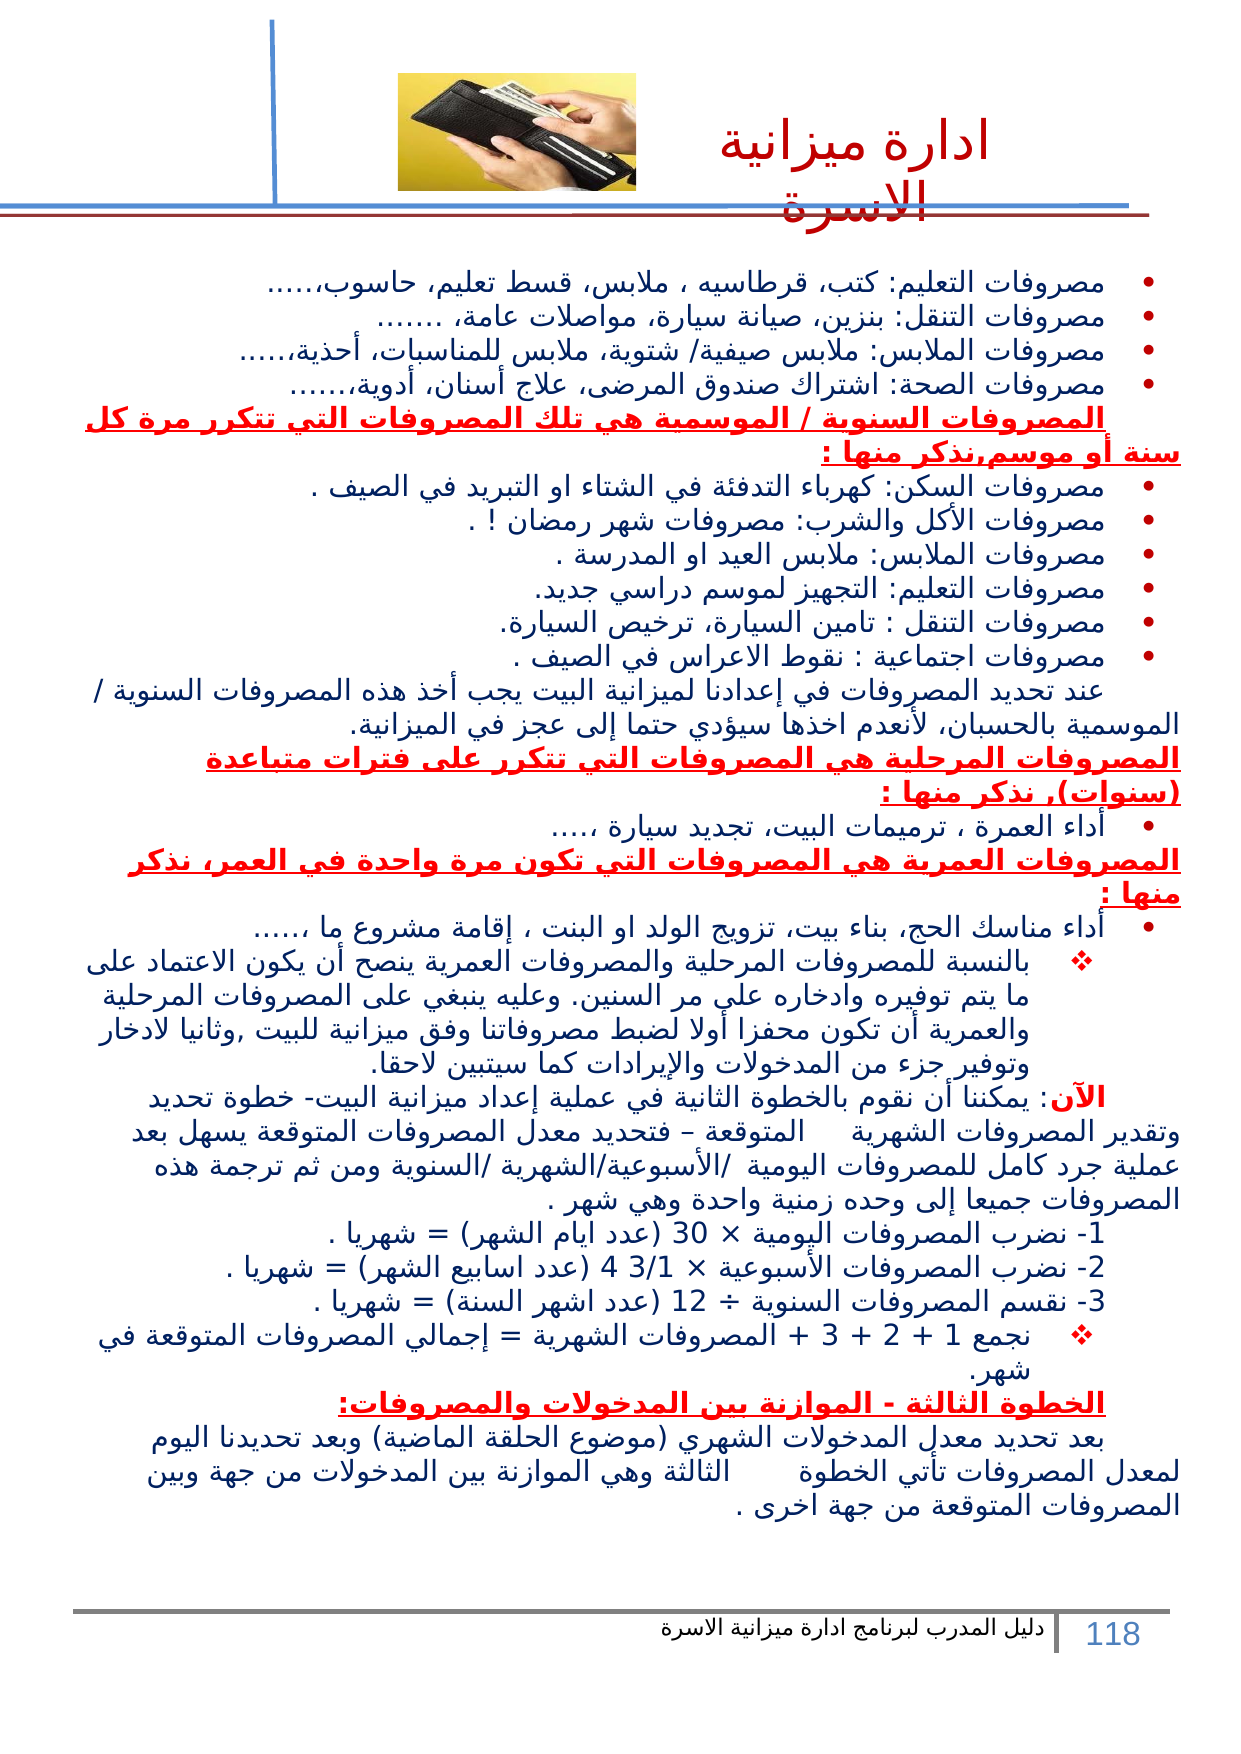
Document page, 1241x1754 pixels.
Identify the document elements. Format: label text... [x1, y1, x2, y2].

text المصروفات السنوية / الموسمية هي تلك المصروفات التي تتكرر مرة كل سنة أو موسم,نذكر منها : [84, 401, 1181, 469]
list مصروفات التعليم: كتب، قرطاسيه ، ملابس، قسط تعليم، حاسوب،….. [84, 266, 1144, 299]
text 1- نضرب المصروفات اليومية × 30 (عدد ايام الشهر) = شهريا . [84, 1216, 1181, 1250]
text الخطوة الثالثة - الموازنة بين المدخولات والمصروفات: [84, 1386, 1181, 1420]
list مصروفات اجتماعية : نقوط الاعراس في الصيف . [84, 639, 1144, 673]
list مصروفات التنقل : تامين السيارة، ترخيص السيارة. [84, 605, 1144, 639]
list أداء مناسك الحج، بناء بيت، تزويج الولد او البنت ، إقامة مشروع ما ،….. [84, 911, 1144, 945]
list أداء العمرة ، ترميمات البيت، تجديد سيارة ،…. [84, 809, 1144, 843]
list مصروفات التعليم: التجهيز لموسم دراسي جديد. [84, 571, 1144, 605]
list مصروفات التنقل: بنزين، صيانة سيارة، مواصلات عامة، ……. [84, 299, 1144, 333]
list مصروفات السكن: كهرباء التدفئة في الشتاء او التبريد في الصيف . [84, 469, 1144, 503]
list مصروفات الملابس: ملابس العيد او المدرسة . [84, 537, 1144, 571]
picture [397, 73, 637, 191]
list مصروفات الملابس: ملابس صيفية/ شتوية، ملابس للمناسبات، أحذية،….. [84, 333, 1144, 367]
list مصروفات الصحة: اشتراك صندوق المرضى، علاج أسنان، أدوية،…… [84, 367, 1144, 401]
text بعد تحديد معدل المدخولات الشهري (موضوع الحلقة الماضية) وبعد تحديدنا اليوم لمعدل المصروفات تأتي الخطوة الثالثة وهي الموازنة بين المدخولات من جهة وبين المصروفات المتوقعة من جهة اخرى . [84, 1420, 1181, 1522]
list مصروفات الأكل والشرب: مصروفات شهر رمضان ! . [84, 503, 1144, 537]
text 2- نضرب المصروفات الأسبوعية × 3/1 4 (عدد اسابيع الشهر) = شهريا . [84, 1250, 1181, 1284]
text عند تحديد المصروفات في إعدادنا لميزانية البيت يجب أخذ هذه المصروفات السنوية / الموسمية بالحسبان، لأنعدم اخذها سيؤدي حتما إلى عجز في الميزانية. [84, 673, 1181, 741]
list نجمع 1 + 2 + 3 + المصروفات الشهرية = إجمالي المصروفات المتوقعة في شهر. [84, 1318, 1069, 1386]
text المصروفات المرحلية هي المصروفات التي تتكرر على فترات متباعدة (سنوات), نذكر منها : [84, 741, 1181, 809]
list بالنسبة للمصروفات المرحلية والمصروفات العمرية ينصح أن يكون الاعتماد على ما يتم توفيره وادخاره على مر السنين. وعليه ينبغي على المصروفات المرحلية والعمرية أن تكون محفزا أولا لضبط مصروفاتنا وفق ميزانية للبيت ,وثانيا لادخار وتوفير جزء من المدخولات والإيرادات كما سيتبين لاحقا. [84, 945, 1069, 1081]
text المصروفات العمرية هي المصروفات التي تكون مرة واحدة في العمر، نذكر منها : [84, 843, 1181, 911]
text 3- نقسم المصروفات السنوية ÷ 12 (عدد اشهر السنة) = شهريا . [84, 1284, 1181, 1318]
text الآن: يمكننا أن نقوم بالخطوة الثانية في عملية إعداد ميزانية البيت- خطوة تحديد وتقدير المصروفات الشهرية المتوقعة – فتحديد معدل المصروفات المتوقعة يسهل بعد عملية جرد كامل للمصروفات اليومية /الأسبوعية/الشهرية /السنوية ومن ثم ترجمة هذه المصروفات جميعا إلى وحده زمنية واحدة وهي شهر . [84, 1081, 1181, 1216]
